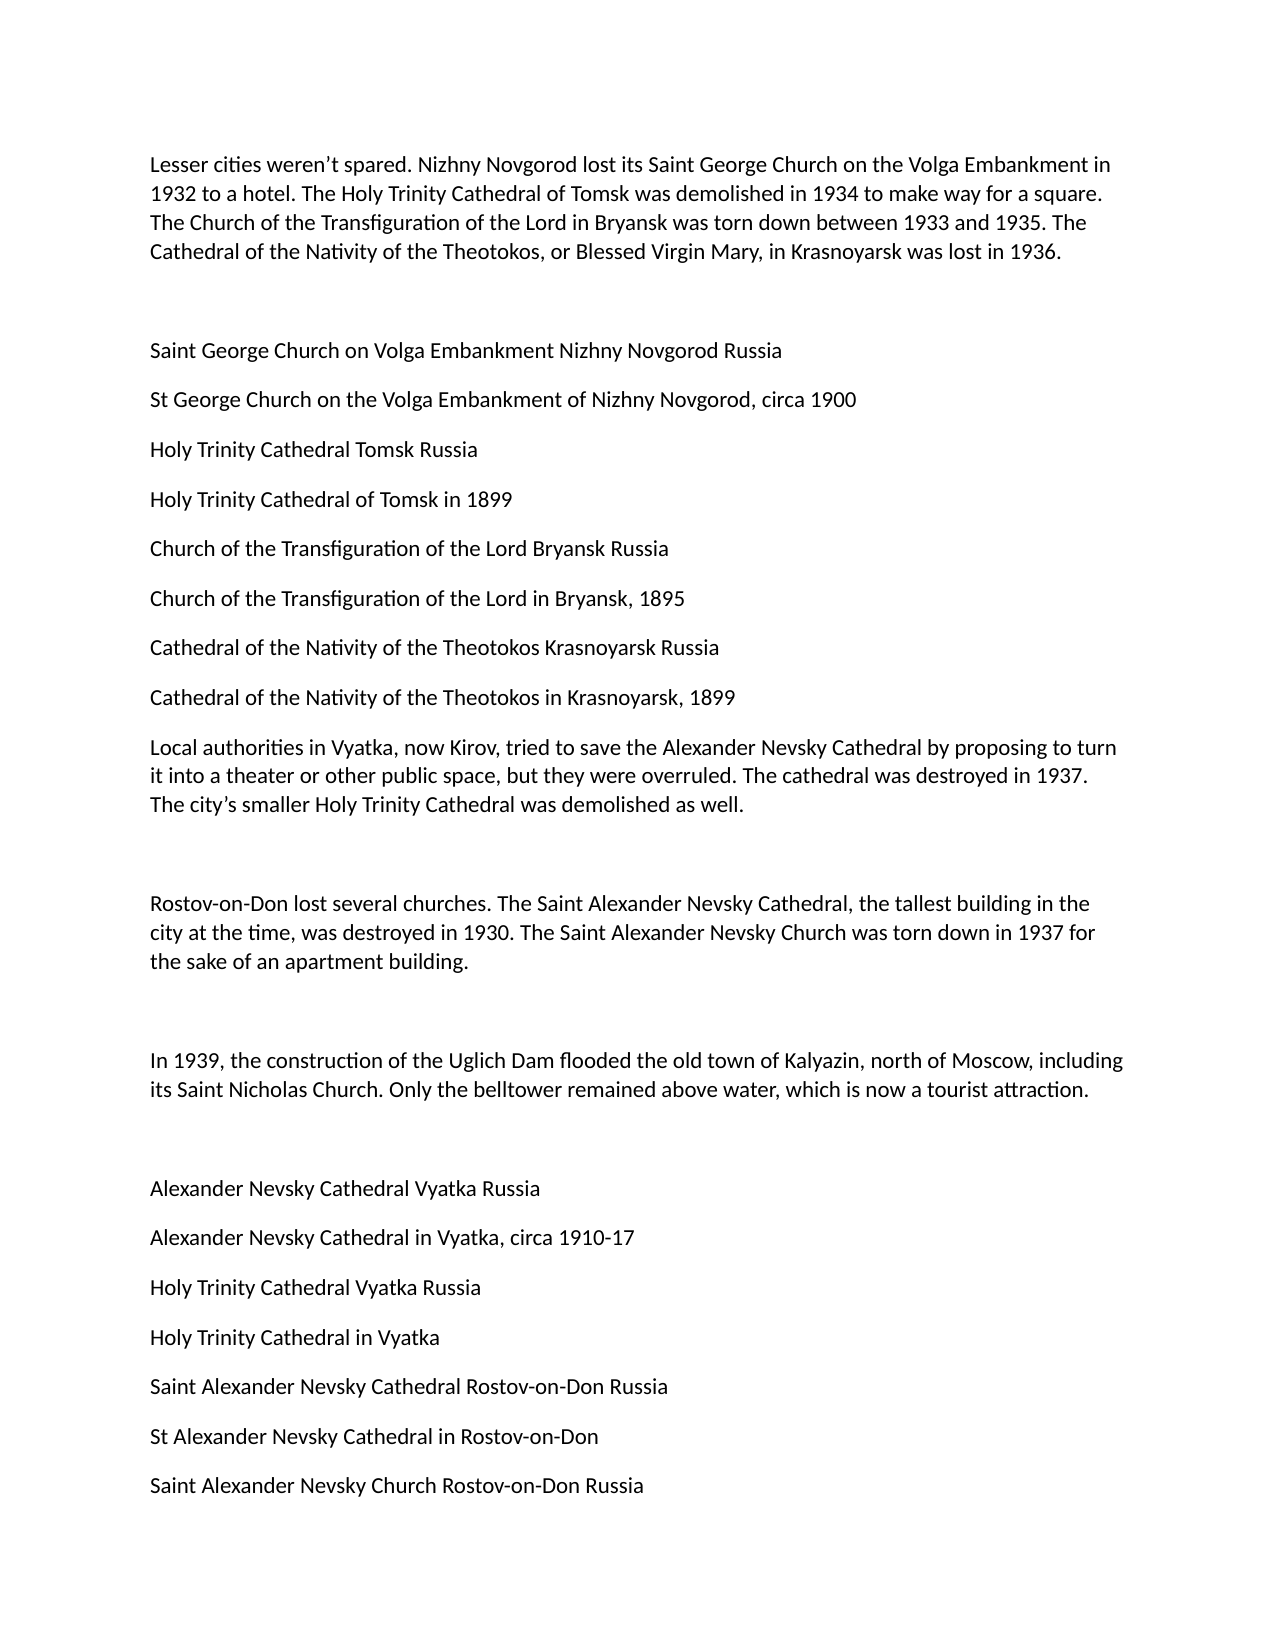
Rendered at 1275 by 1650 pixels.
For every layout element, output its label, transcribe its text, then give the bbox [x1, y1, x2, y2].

text Saint Alexander Nevsky Church Rostov-on-Don Russia [150, 1471, 1125, 1499]
text Rostov-on-Don lost several churches. The Saint Alexander Nevsky Cathedral, the tallest building in the city at the time, was destroyed in 1930. The Saint Alexander Nevsky Church was torn down in 1937 for the sake of an apartment building. [150, 889, 1125, 975]
text St George Church on the Volga Embankment of Nizhny Novgorod, circa 1900 [150, 385, 1125, 414]
text Saint George Church on Volga Embankment Nizhny Novgorod Russia [150, 335, 1125, 364]
text Holy Trinity Cathedral of Tomsk in 1899 [150, 484, 1125, 513]
text Holy Trinity Cathedral Tomsk Russia [150, 434, 1125, 463]
text Lesser cities weren’t spared. Nizhny Novgorod lost its Saint George Church on the Volga Embankment in 1932 to a hotel. The Holy Trinity Cathedral of Tomsk was demolished in 1934 to make way for a square. The Church of the Transfiguration of the Lord in Bryansk was torn down between 1933 and 1935. The Cathedral of the Nativity of the Theotokos, or Blessed Virgin Mary, in Krasnoyarsk was lost in 1936. [150, 150, 1125, 265]
text Alexander Nevsky Cathedral Vyatka Russia [150, 1173, 1125, 1202]
text St Alexander Nevsky Cathedral in Rostov-on-Don [150, 1421, 1125, 1450]
text In 1939, the construction of the Uglich Dam flooded the old town of Kalyazin, north of Moscow, including its Saint Nicholas Church. Only the belltower remained above water, which is now a tourist attraction. [150, 1045, 1125, 1103]
text Holy Trinity Cathedral Vyatka Russia [150, 1272, 1125, 1301]
text Church of the Transfiguration of the Lord Bryansk Russia [150, 534, 1125, 562]
text Alexander Nevsky Cathedral in Vyatka, circa 1910-17 [150, 1223, 1125, 1252]
text Cathedral of the Nativity of the Theotokos in Krasnoyarsk, 1899 [150, 682, 1125, 711]
text Local authorities in Vyatka, now Kirov, tried to save the Alexander Nevsky Cathedral by proposing to turn it into a theater or other public space, but they were overruled. The cathedral was destroyed in 1937. The city’s smaller Holy Trinity Cathedral was demolished as well. [150, 732, 1125, 818]
text Saint Alexander Nevsky Cathedral Rostov-on-Don Russia [150, 1372, 1125, 1400]
text Holy Trinity Cathedral in Vyatka [150, 1322, 1125, 1351]
text Church of the Transfiguration of the Lord in Bryansk, 1895 [150, 583, 1125, 612]
text Cathedral of the Nativity of the Theotokos Krasnoyarsk Russia [150, 633, 1125, 662]
